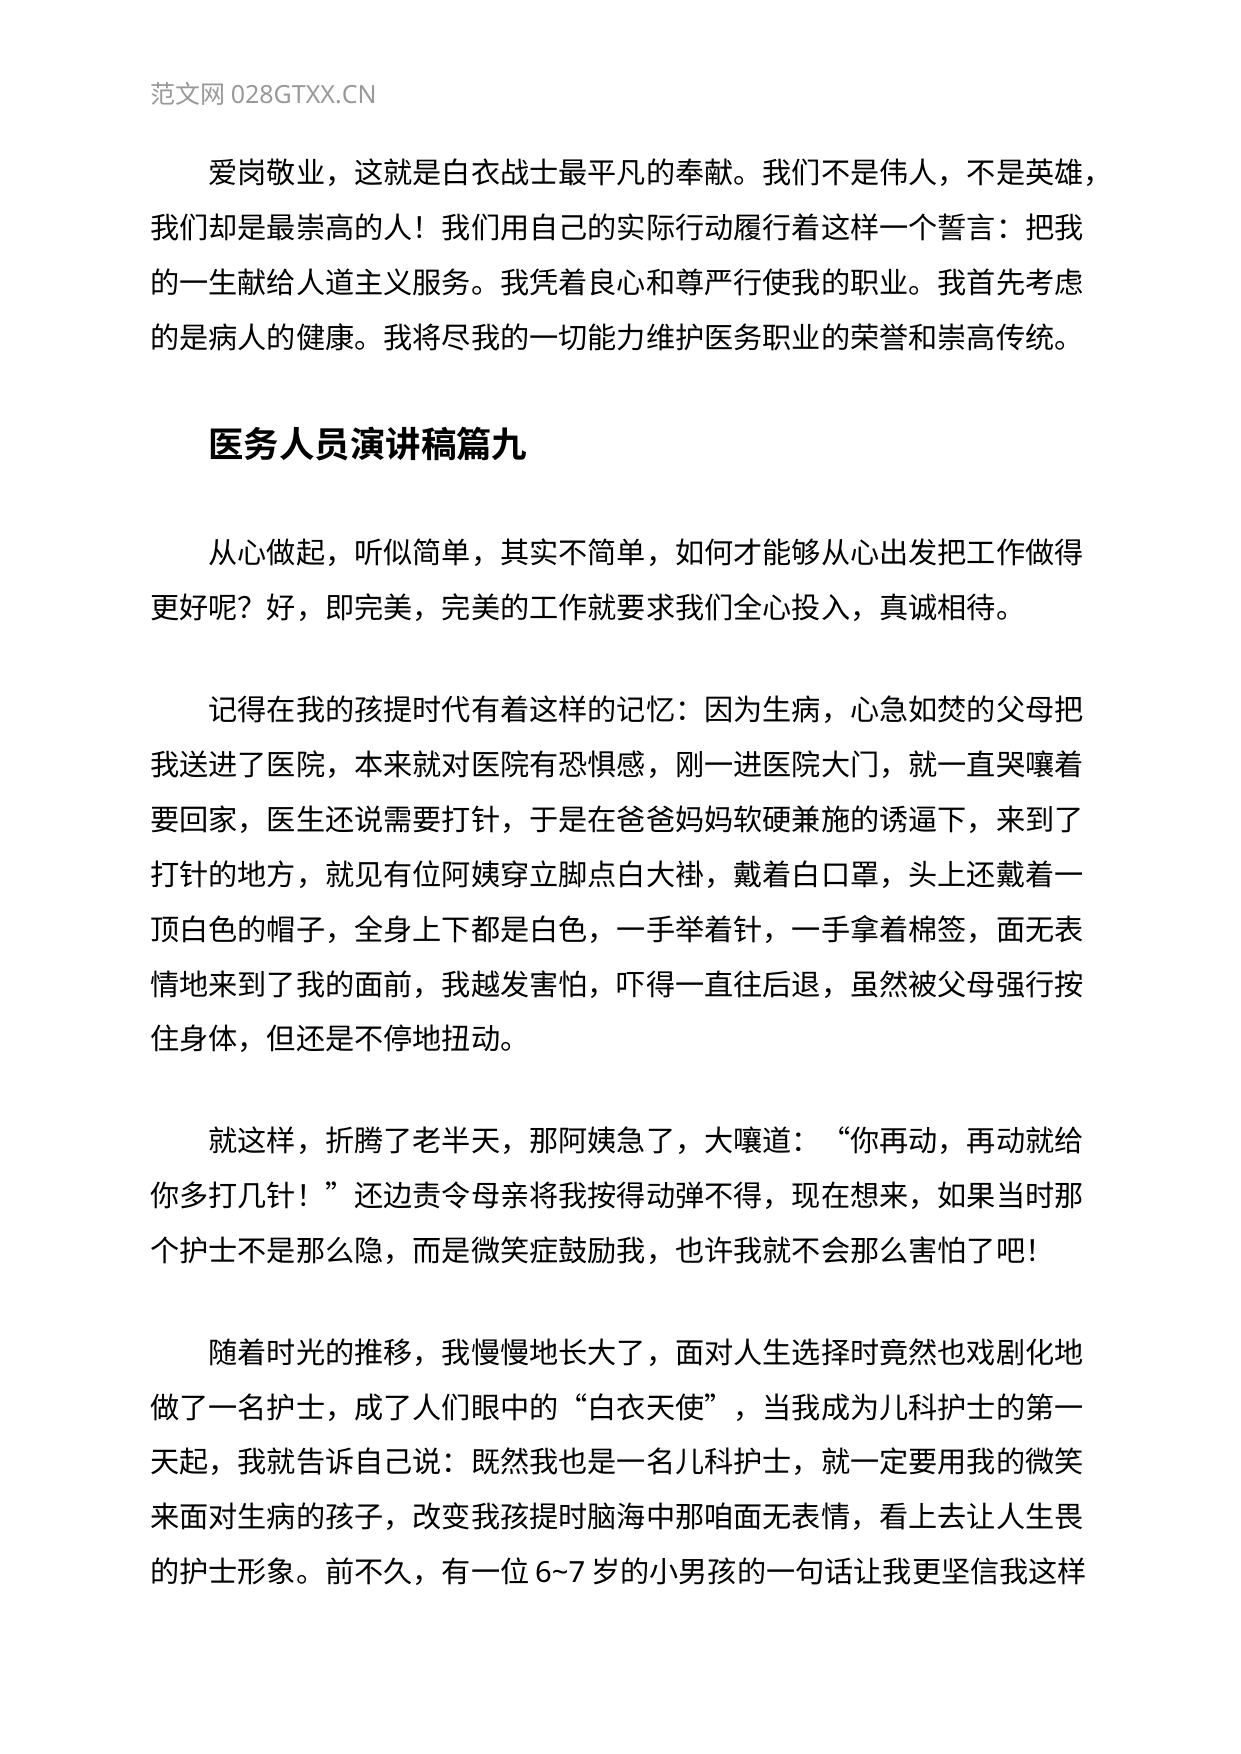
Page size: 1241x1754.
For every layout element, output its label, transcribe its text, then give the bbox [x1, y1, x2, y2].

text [150, 1329, 1090, 1591]
text 爱岗敬业，这就是白衣战士最平凡的奉献。我们不是伟人，不是英雄，我们却是最崇高的人！我们用自己的实际行动履行着这样一个誓言：把我的一生献给人道主义服务。我凭着良心和尊严行使我的职业。我首先考虑的是病人的健康。我将尽我的一切能力维护医务职业的荣誉和崇高传统。 [150, 150, 1090, 357]
text 医务人员演讲稿篇九 [150, 416, 1090, 468]
text 从心做起，听似简单，其实不简单，如何才能够从心出发把工作做得更好呢？好，即完美，完美的工作就要求我们全心投入，真诚相待。 [150, 530, 1090, 627]
text 就这样，折腾了老半天，那阿姨急了，大嚷道：“你再动，再动就给你多打几针！”还边责令母亲将我按得动弹不得，现在想来，如果当时那个护士不是那么隐，而是微笑症鼓励我，也许我就不会那么害怕了吧！ [150, 1118, 1090, 1270]
text 记得在我的孩提时代有着这样的记忆：因为生病，心急如焚的父母把我送进了医院，本来就对医院有恐惧感，刚一进医院大门，就一直哭嚷着要回家，医生还说需要打针，于是在爸爸妈妈软硬兼施的诱逼下，来到了打针的地方，就见有位阿姨穿立脚点白大褂，戴着白口罩，头上还戴着一顶白色的帽子，全身上下都是白色，一手举着针，一手拿着棉签，面无表情地来到了我的面前，我越发害怕，吓得一直往后退，虽然被父母强行按住身体，但还是不停地扭动。 [150, 687, 1090, 1058]
